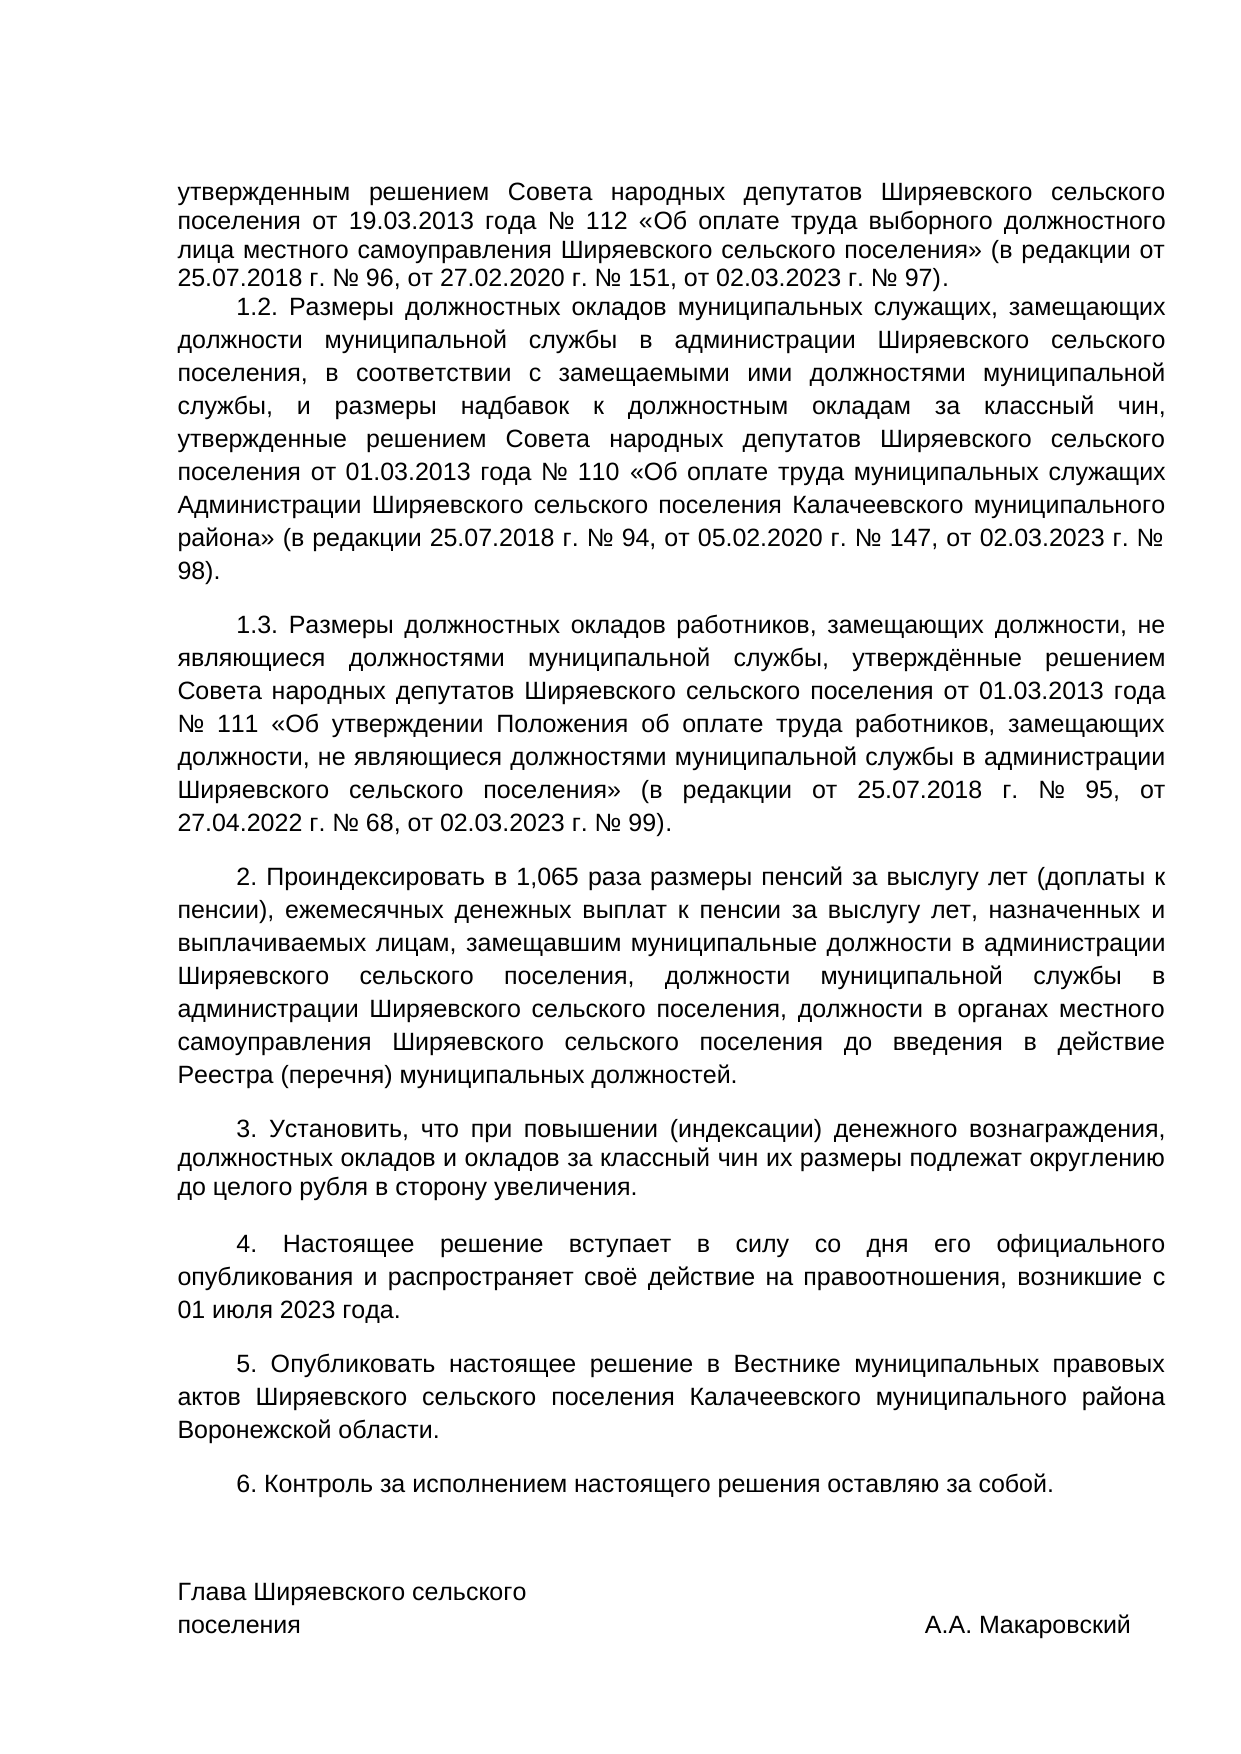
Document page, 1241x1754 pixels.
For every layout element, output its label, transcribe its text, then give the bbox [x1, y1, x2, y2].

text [177, 177, 1166, 292]
text Глава Ширяевского сельского [177, 1577, 1166, 1605]
text 1.2. Размеры должностных окладов муниципальных служащих, замещающих должности муниципальной службы в администрации Ширяевского сельского поселения, в соответствии с замещаемыми ими должностями муниципальной службы, и размеры надбавок к должностным окладам за классный чин, утвержденные решением Совета народных депутатов Ширяевского сельского поселения от 01.03.2013 года № 110 «Об оплате труда муниципальных служащих Администрации Ширяевского сельского поселения Калачеевского муниципального района» (в редакции 25.07.2018 г. № 94, от 05.02.2020 г. № 147, от 02.03.2023 г. № 98). [177, 292, 1166, 585]
text 3. Установить, что при повышении (индексации) денежного вознаграждения, должностных окладов и окладов за классный чин их размеры подлежат округлению до целого рубля в сторону увеличения. [177, 1114, 1166, 1200]
text поселения А.А. Макаровский [177, 1610, 1166, 1638]
text 1.3. Размеры должностных окладов работников, замещающих должности, не являющиеся должностями муниципальной службы, утверждённые решением Совета народных депутатов Ширяевского сельского поселения от 01.03.2013 года № 111 «Об утверждении Положения об оплате труда работников, замещающих должности, не являющиеся должностями муниципальной службы в администрации Ширяевского сельского поселения» (в редакции от 25.07.2018 г. № 95, от 27.04.2022 г. № 68, от 02.03.2023 г. № 99). [177, 610, 1166, 837]
text 4. Настоящее решение вступает в силу со дня его официального опубликования и распространяет своё действие на правоотношения, возникшие с 01 июля 2023 года. [177, 1229, 1166, 1324]
text 5. Опубликовать настоящее решение в Вестнике муниципальных правовых актов Ширяевского сельского поселения Калачеевского муниципального района Воронежской области. [177, 1349, 1166, 1444]
text 6. Контроль за исполнением настоящего решения оставляю за собой. [177, 1469, 1166, 1498]
text 2. Проиндексировать в 1,065 раза размеры пенсий за выслугу лет (доплаты к пенсии), ежемесячных денежных выплат к пенсии за выслугу лет, назначенных и выплачиваемых лицам, замещавшим муниципальные должности в администрации Ширяевского сельского поселения, должности муниципальной службы в администрации Ширяевского сельского поселения, должности в органах местного самоуправления Ширяевского сельского поселения до введения в действие Реестра (перечня) муниципальных должностей. [177, 862, 1166, 1089]
